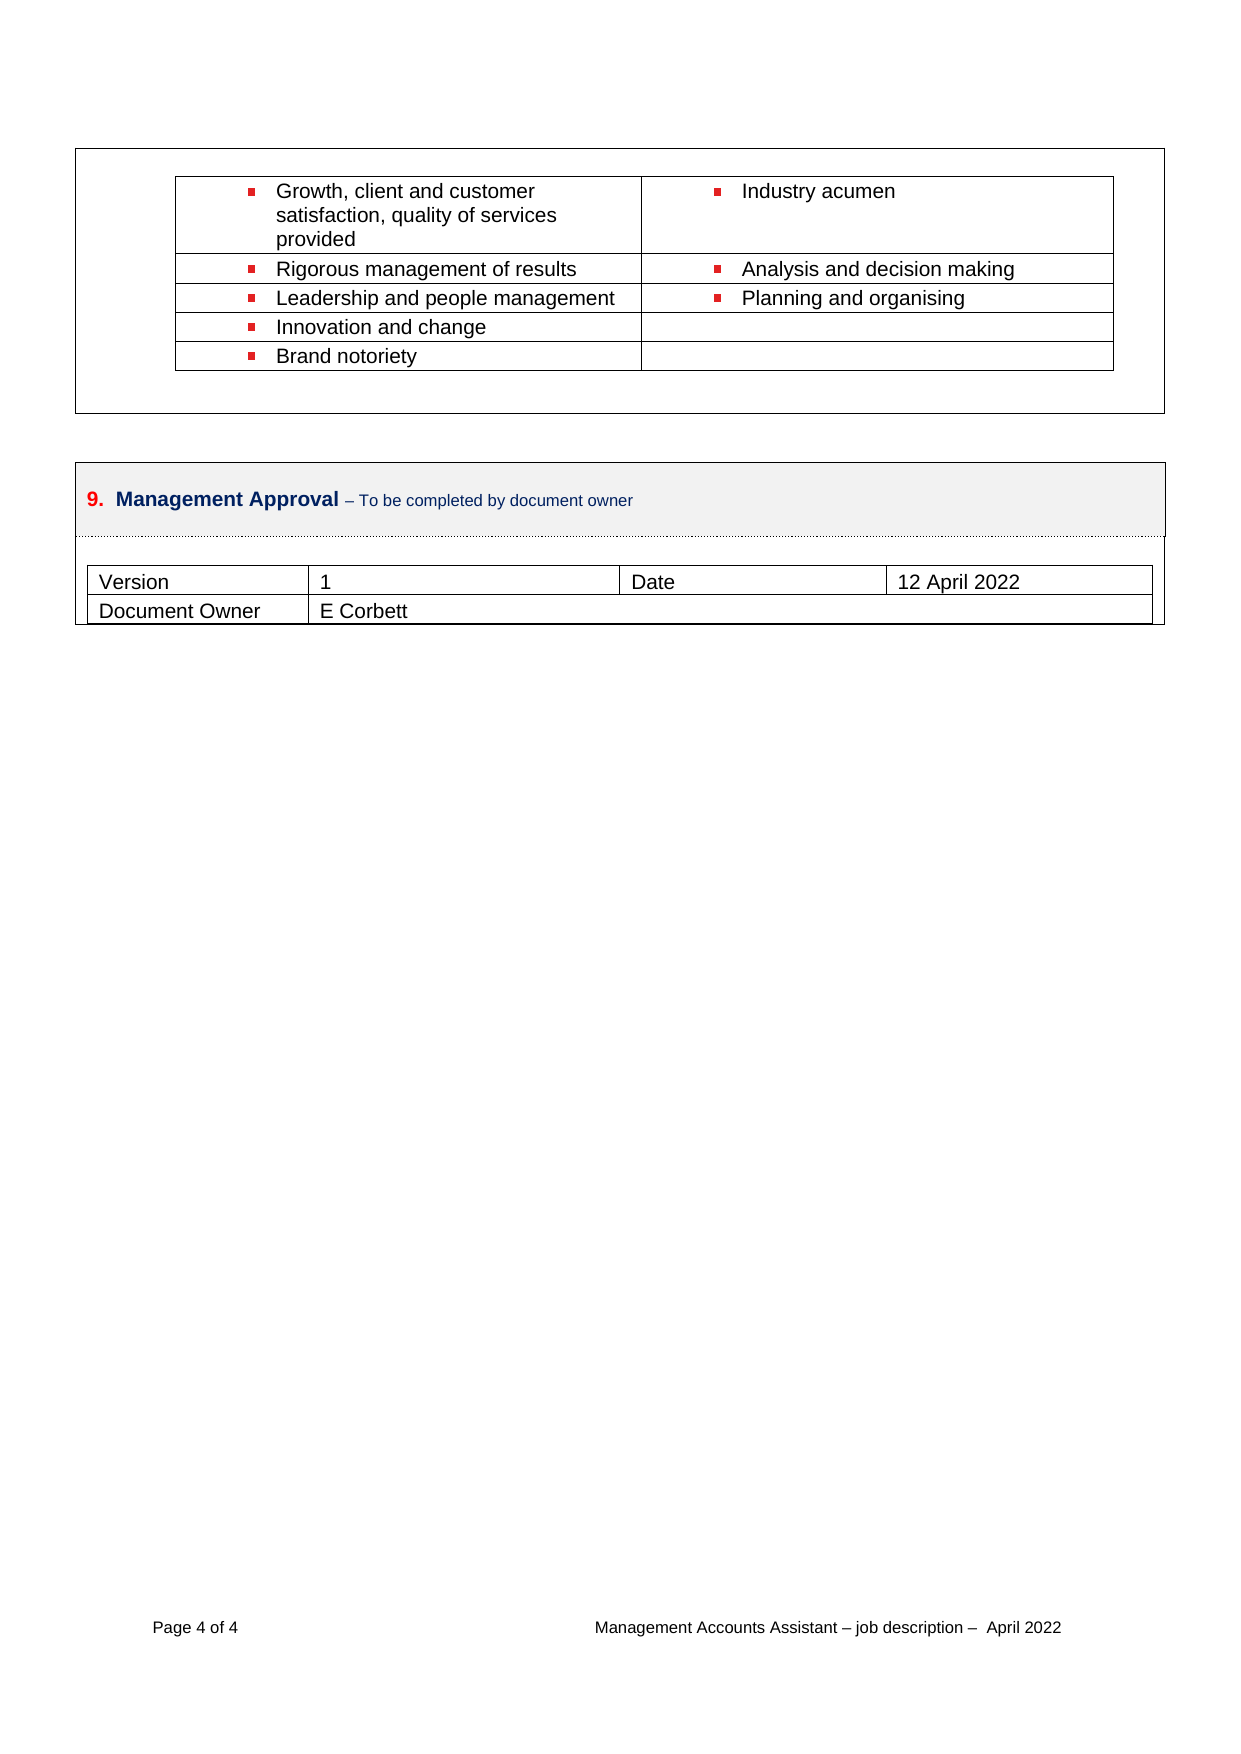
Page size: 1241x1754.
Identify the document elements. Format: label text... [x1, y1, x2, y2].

table_header 9. Management Approval – To be completed by document owner [76, 463, 1165, 536]
table_cell [76, 149, 1164, 413]
table_cell [76, 536, 1164, 624]
